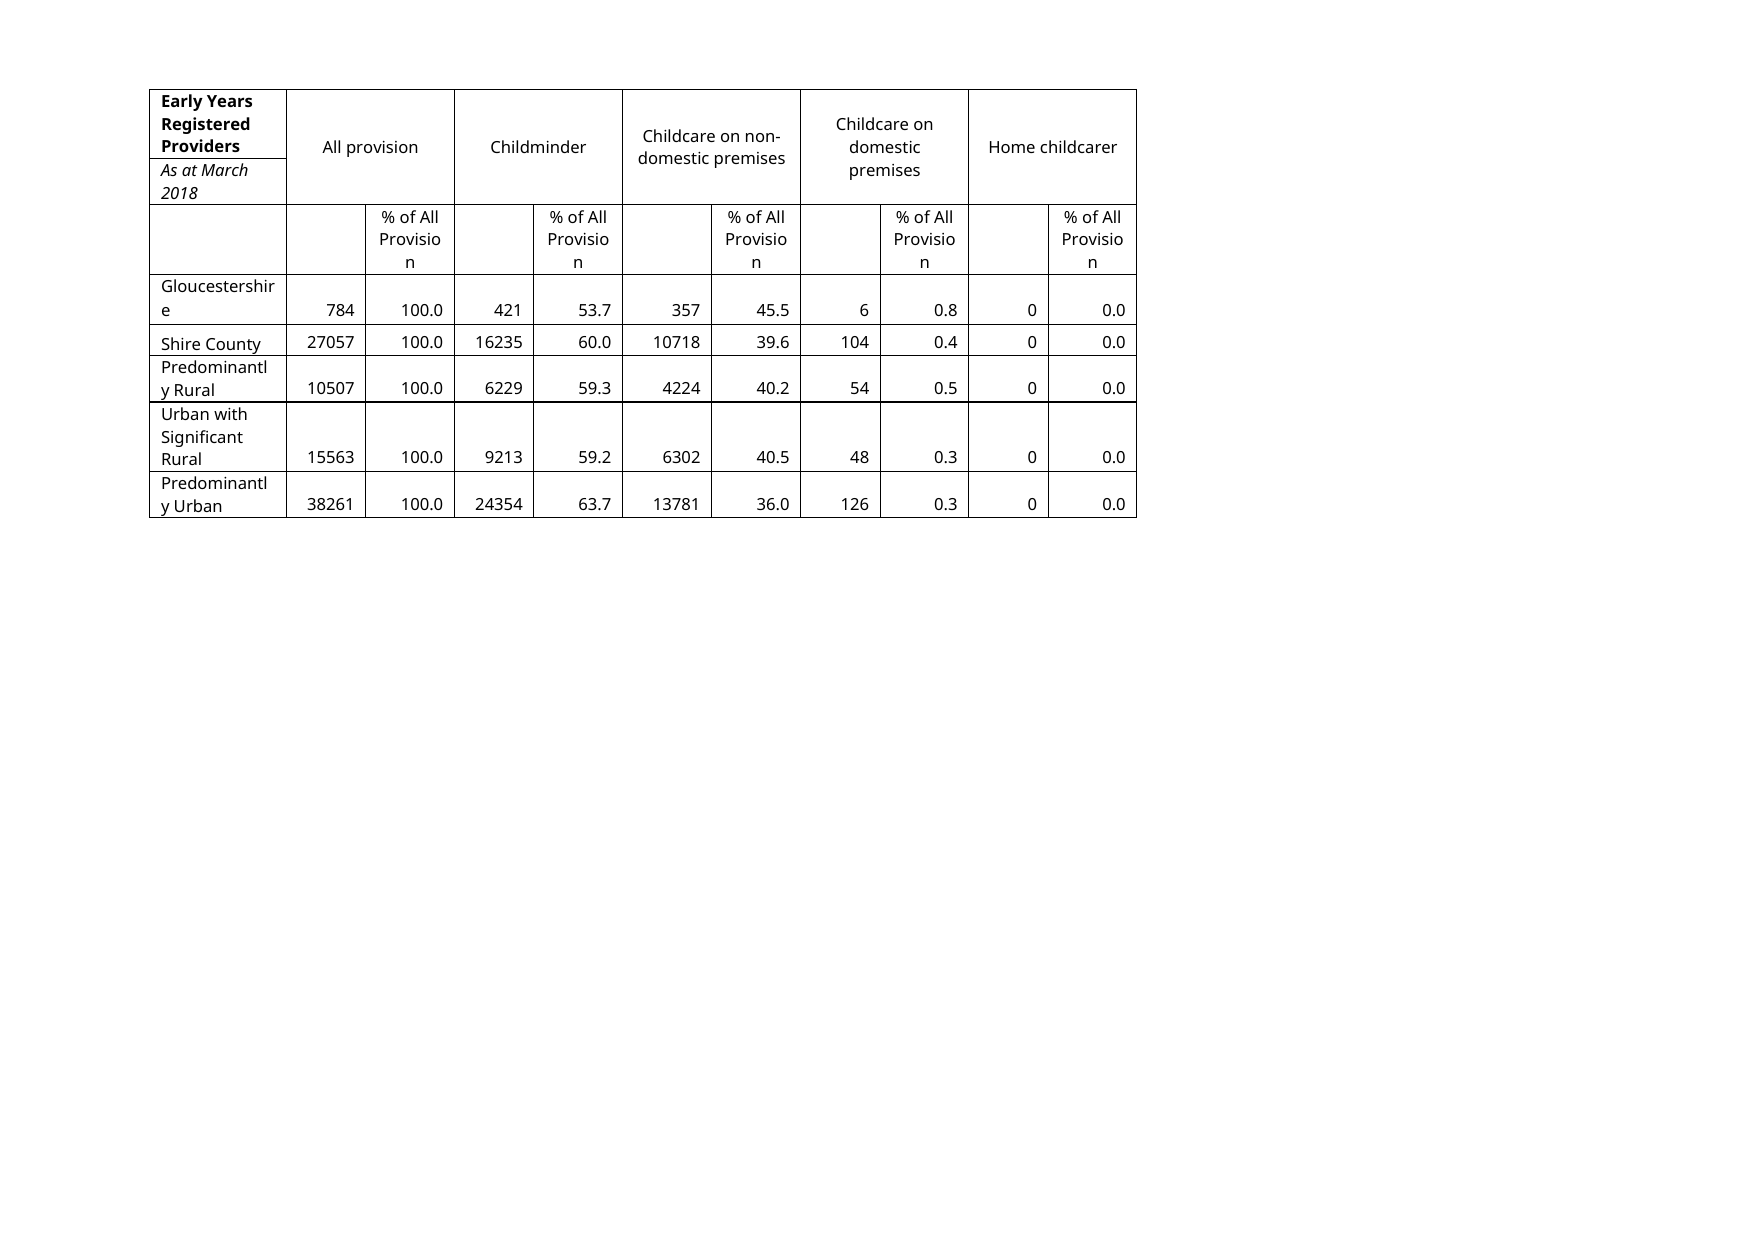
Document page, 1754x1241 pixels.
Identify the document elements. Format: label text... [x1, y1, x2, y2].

table_cell 4224 [623, 356, 711, 401]
table_cell [455, 205, 533, 273]
table_cell Gloucestershire [150, 275, 286, 324]
table_cell 0 [969, 275, 1048, 324]
table_cell 6302 [623, 403, 711, 471]
table_cell 63.7 [534, 472, 622, 517]
table_cell 54 [801, 356, 880, 401]
table_cell 0.0 [1049, 356, 1136, 401]
table_cell 10718 [623, 325, 711, 355]
table_cell As at March 2018 [150, 159, 286, 204]
table_cell 27057 [287, 325, 365, 355]
table_cell 16235 [455, 325, 533, 355]
table_cell Predominantly Urban [150, 472, 286, 517]
table_cell [801, 205, 880, 273]
table_cell 6229 [455, 356, 533, 401]
table_header Childcare on domestic premises [801, 90, 968, 204]
table_cell 38261 [287, 472, 365, 517]
table_cell Shire County [150, 325, 286, 355]
table_cell 6 [801, 275, 880, 324]
table_header Childcare on non-domestic premises [623, 90, 800, 204]
table_cell 100.0 [366, 275, 454, 324]
table_cell 0.0 [1049, 275, 1136, 324]
table_cell 0.8 [881, 275, 968, 324]
table_cell 0.0 [1049, 325, 1136, 355]
table_cell 40.5 [712, 403, 800, 471]
table_header Childminder [455, 90, 622, 204]
table_cell 0.3 [881, 403, 968, 471]
table_cell [287, 205, 365, 273]
table_cell 100.0 [366, 356, 454, 401]
table_cell 0.0 [1049, 403, 1136, 471]
table_cell 357 [623, 275, 711, 324]
table_cell 104 [801, 325, 880, 355]
table_cell 0 [969, 325, 1048, 355]
table_cell 36.0 [712, 472, 800, 517]
table_cell % of All Provision [366, 205, 454, 273]
table_cell 48 [801, 403, 880, 471]
table_cell 100.0 [366, 403, 454, 471]
table_cell Urban with Significant Rural [150, 403, 286, 471]
table_cell 9213 [455, 403, 533, 471]
table_cell 0.5 [881, 356, 968, 401]
table_cell [623, 205, 711, 273]
table_cell Predominantly Rural [150, 356, 286, 401]
table_cell % of All Provision [534, 205, 622, 273]
table_cell % of All Provision [1049, 205, 1136, 273]
table_cell 10507 [287, 356, 365, 401]
table_cell 24354 [455, 472, 533, 517]
table_cell 0.0 [1049, 472, 1136, 517]
table_cell 13781 [623, 472, 711, 517]
table_cell 784 [287, 275, 365, 324]
table_cell 15563 [287, 403, 365, 471]
table_cell 39.6 [712, 325, 800, 355]
table_cell 0 [969, 356, 1048, 401]
table_cell 0.3 [881, 472, 968, 517]
table_cell 53.7 [534, 275, 622, 324]
table_cell 126 [801, 472, 880, 517]
table_header Early Years Registered Providers [150, 90, 286, 158]
table_cell 59.3 [534, 356, 622, 401]
table_cell 60.0 [534, 325, 622, 355]
table_cell [150, 205, 286, 273]
table_cell [969, 205, 1048, 273]
table_cell 100.0 [366, 472, 454, 517]
table_cell 0 [969, 472, 1048, 517]
table_cell % of All Provision [881, 205, 968, 273]
table_cell 421 [455, 275, 533, 324]
table_cell 100.0 [366, 325, 454, 355]
table_header All provision [287, 90, 454, 204]
table_cell % of All Provision [712, 205, 800, 273]
table_header Home childcarer [969, 90, 1136, 204]
table_cell 59.2 [534, 403, 622, 471]
table_cell 45.5 [712, 275, 800, 324]
table_cell 0 [969, 403, 1048, 471]
table_cell 0.4 [881, 325, 968, 355]
table_cell 40.2 [712, 356, 800, 401]
